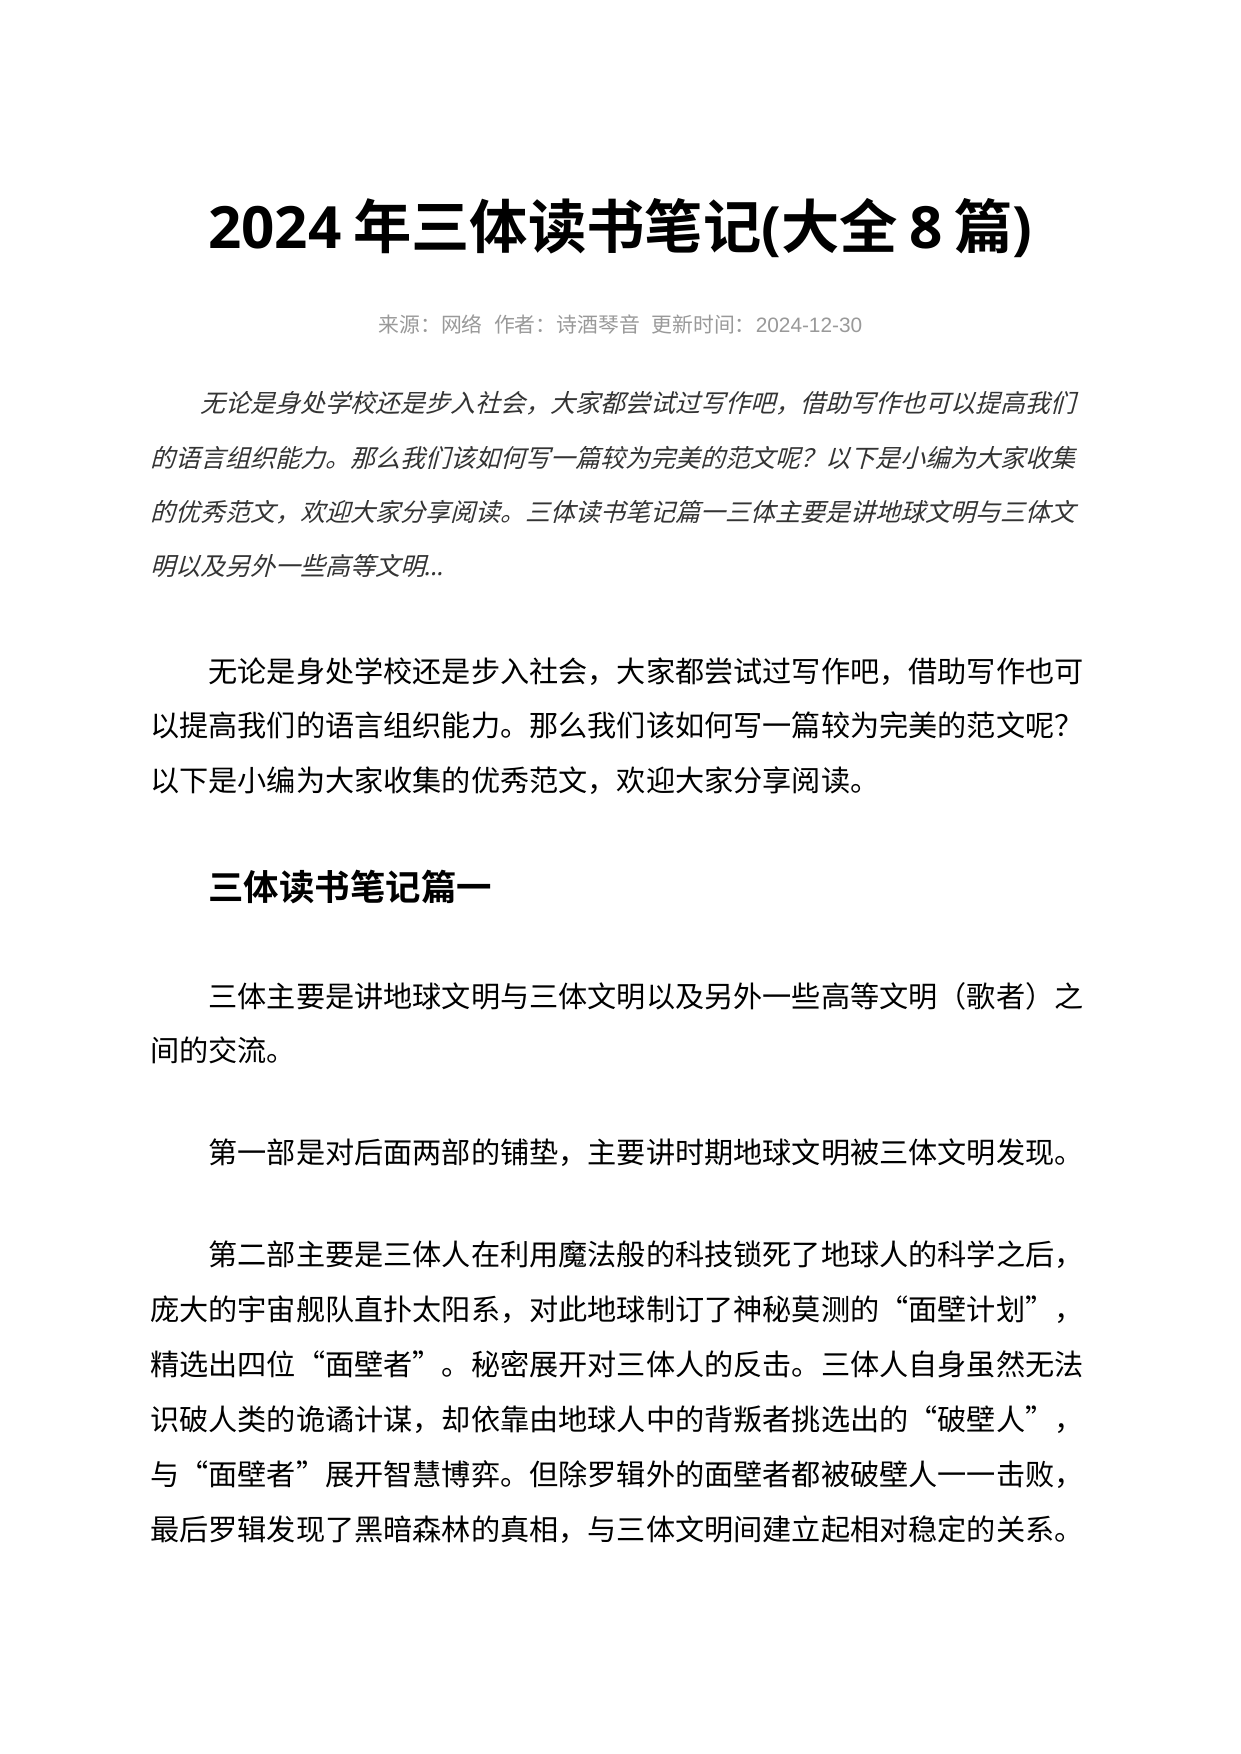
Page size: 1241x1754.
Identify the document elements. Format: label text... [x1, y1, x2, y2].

text 来源：网络 作者：诗酒琴音 更新时间：2024-12-30 [150, 313, 1090, 337]
subtitle 2024年三体读书笔记(大全8篇) [150, 181, 1090, 266]
text 无论是身处学校还是步入社会，大家都尝试过写作吧，借助写作也可以提高我们的语言组织能力。那么我们该如何写一篇较为完美的范文呢？以下是小编为大家收集的优秀范文，欢迎大家分享阅读。三体读书笔记篇一三体主要是讲地球文明与三体文明以及另外一些高等文明... [150, 384, 1090, 583]
text 无论是身处学校还是步入社会，大家都尝试过写作吧，借助写作也可以提高我们的语言组织能力。那么我们该如何写一篇较为完美的范文呢？以下是小编为大家收集的优秀范文，欢迎大家分享阅读。 [150, 648, 1090, 800]
text 三体主要是讲地球文明与三体文明以及另外一些高等文明（歌者）之间的交流。 [150, 973, 1090, 1070]
text 第一部是对后面两部的铺垫，主要讲时期地球文明被三体文明发现。 [150, 1130, 1090, 1172]
text 第二部主要是三体人在利用魔法般的科技锁死了地球人的科学之后，庞大的宇宙舰队直扑太阳系，对此地球制订了神秘莫测的“面壁计划”，精选出四位“面壁者”。秘密展开对三体人的反击。三体人自身虽然无法识破人类的诡谲计谋，却依靠由地球人中的背叛者挑选出的“破壁人”，与“面壁者”展开智慧博弈。但除罗辑外的面壁者都被破壁人一一击败，最后罗辑发现了黑暗森林的真相，与三体文明间建立起相对稳定的关系。 [150, 1232, 1090, 1548]
text 三体读书笔记篇一 [150, 860, 1090, 911]
